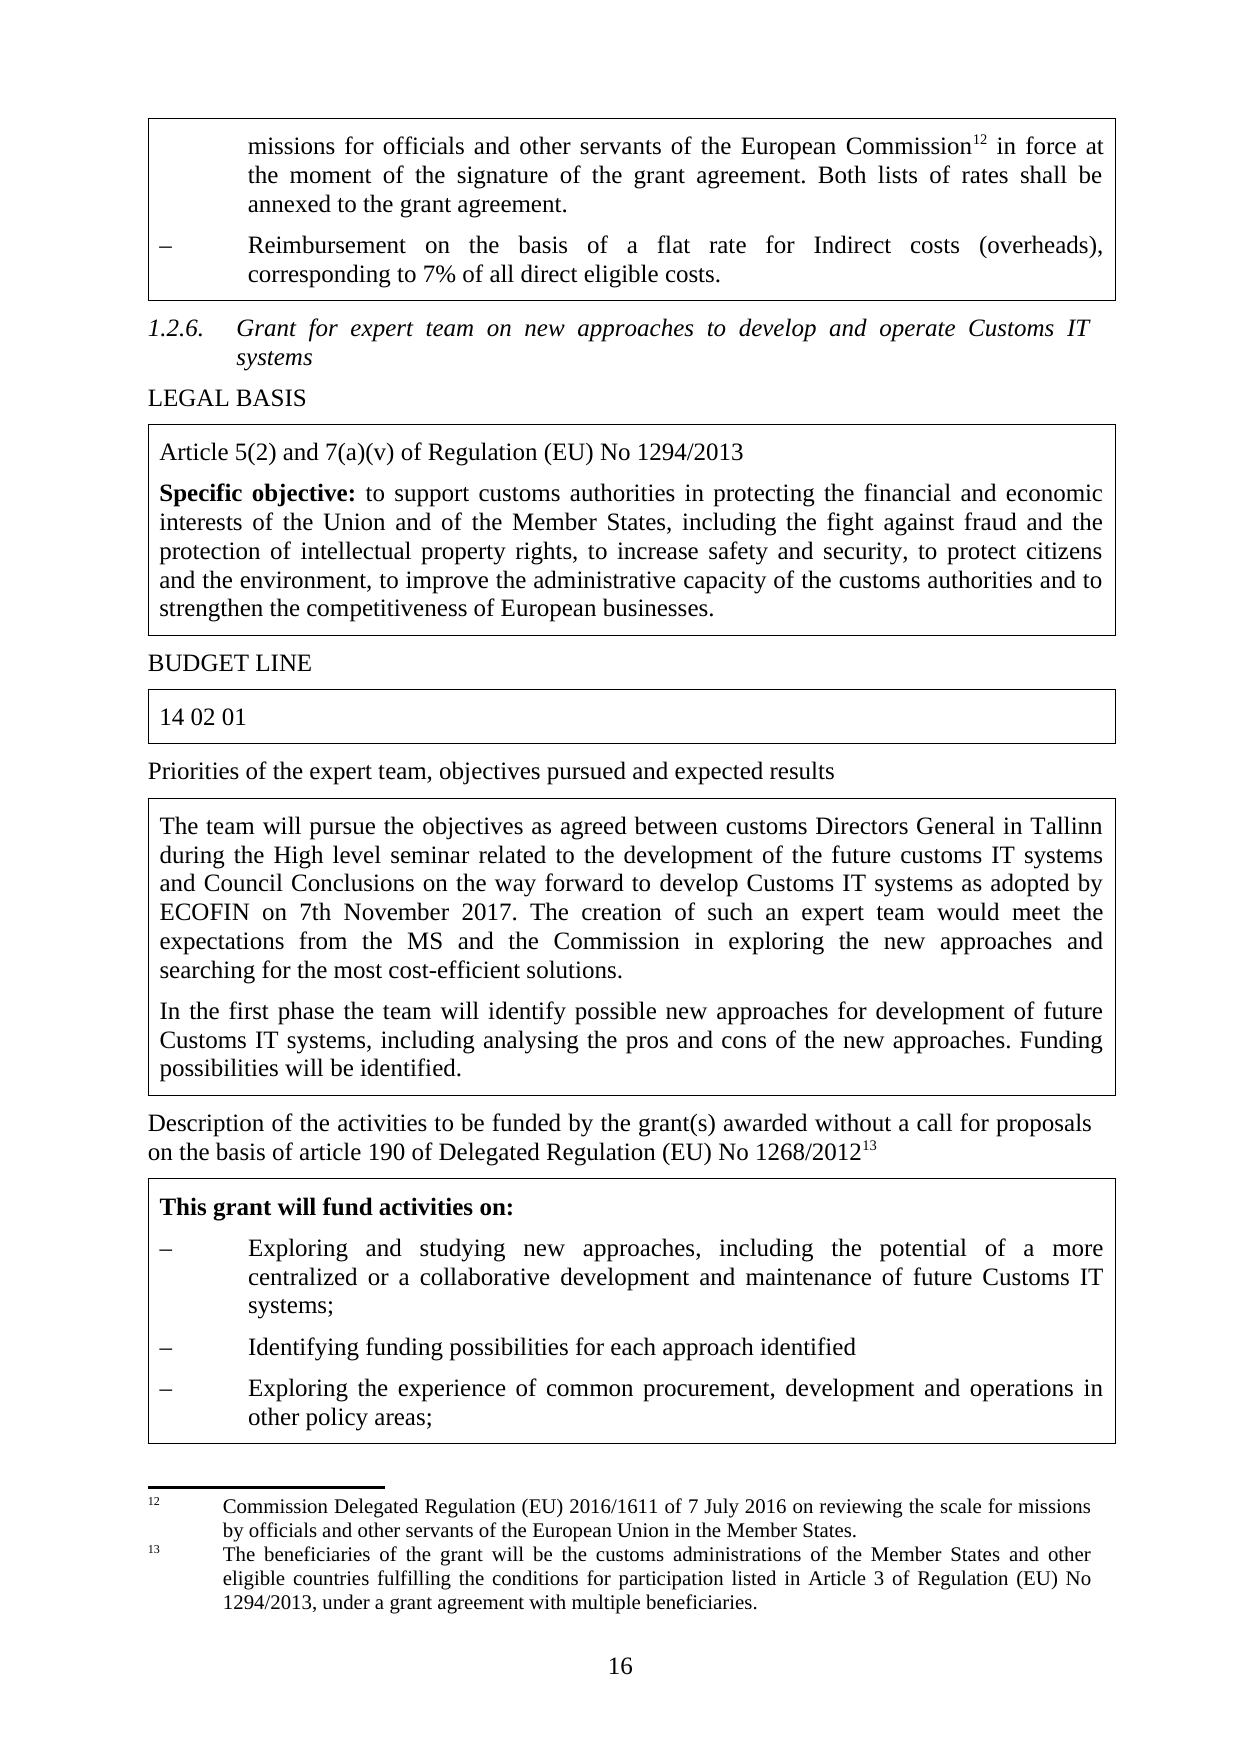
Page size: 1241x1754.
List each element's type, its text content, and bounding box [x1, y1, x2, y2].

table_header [149, 1179, 1115, 1443]
table_header The team will pursue the objectives as agreed between customs Directors General in Tallinn during the High level seminar related to the development of the future customs IT systems and Council Conclusions on the way forward to develop Customs IT systems as adopted by ECOFIN on 7th November 2017. The creation of such an expert team would meet the expectations from the MS and the Commission in exploring the new approaches and searching for the most cost-efficient solutions. In the first phase the team will identify possible new approaches for development of future Customs IT systems, including analysing the pros and cons of the new approaches. Funding possibilities will be identified. [149, 799, 1115, 1095]
text Priorities of the expert team, objectives pursued and expected results [148, 756, 1093, 785]
table_header Article 5(2) and 7(a)(v) of Regulation (EU) No 1294/2013 Specific objective: to support customs authorities in protecting the financial and economic interests of the Union and of the Member States, including the fight against fraud and the protection of intellectual property rights, to increase safety and security, to protect citizens and the environment, to improve the administrative capacity of the customs authorities and to strengthen the competitiveness of European businesses. [149, 425, 1115, 635]
subtitle Grant for expert team on new approaches to develop and operate Customs IT systems [148, 313, 1093, 370]
text LEGAL BASIS [148, 383, 1093, 412]
text BUDGET LINE [148, 648, 1093, 676]
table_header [149, 119, 1115, 300]
text Description of the activities to be funded by the grant(s) awarded without a call for proposals on the basis of article 190 of Delegated Regulation (EU) No 1268/2012 [148, 1108, 1093, 1166]
table_header 14 02 01 [149, 690, 1115, 743]
